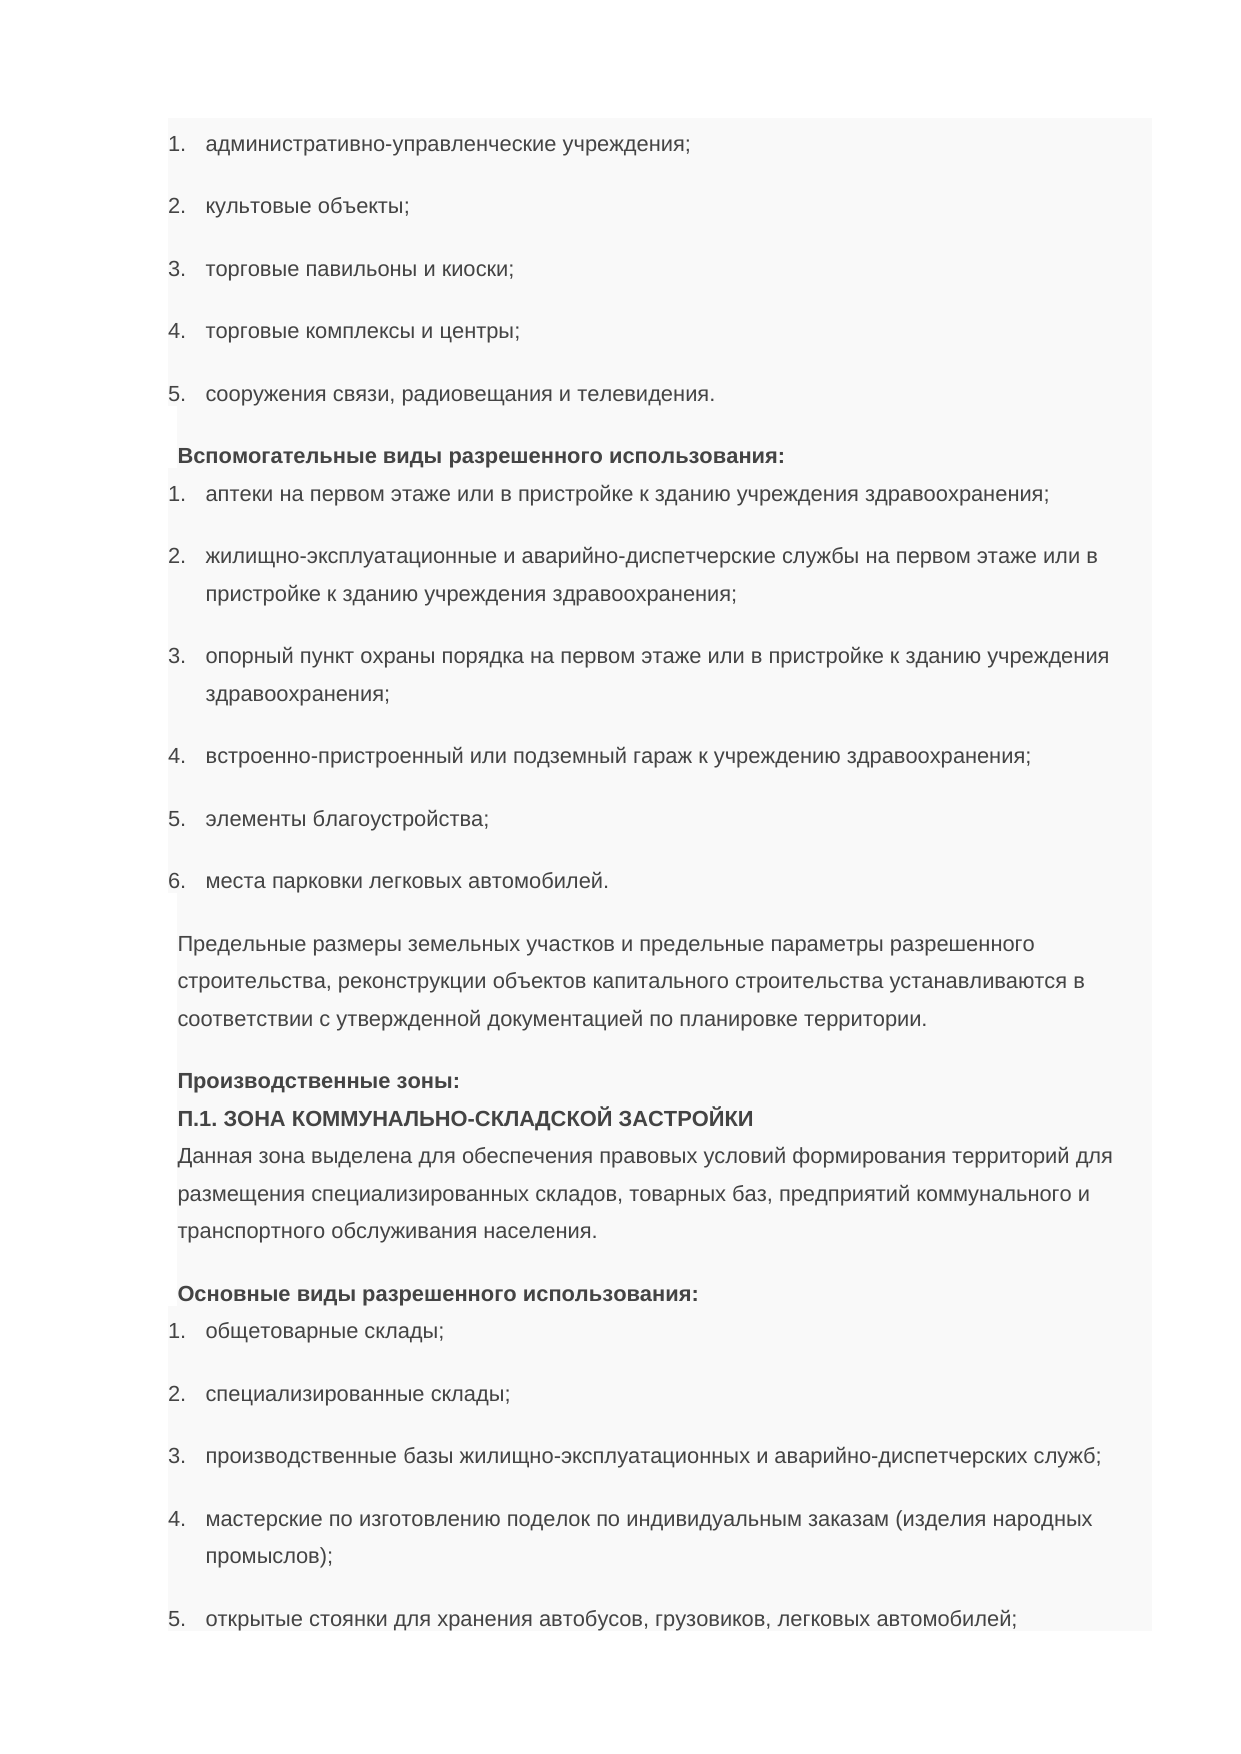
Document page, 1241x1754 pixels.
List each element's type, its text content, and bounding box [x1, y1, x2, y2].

list сооружения связи, радиовещания и телевидения. [168, 368, 1152, 406]
list административно-управленческие учреждения; [168, 118, 1152, 156]
list опорный пункт охраны порядка на первом этаже или в пристройке к зданию учреждения здравоохранения; [168, 631, 1152, 706]
list жилищно-эксплуатационные и аварийно-диспетчерские службы на первом этаже или в пристройке к зданию учреждения здравоохранения; [168, 531, 1152, 606]
list элементы благоустройства; [168, 793, 1152, 831]
text Предельные размеры земельных участков и предельные параметры разрешенного строительства, реконструкции объектов капитального строительства устанавливаются в соответствии с утвержденной документацией по планировке территории. [177, 918, 1152, 1031]
text Основные виды разрешенного использования: [177, 1268, 1152, 1306]
list торговые павильоны и киоски; [168, 243, 1152, 281]
text Вспомогательные виды разрешенного использования: [177, 431, 1152, 468]
list общетоварные склады; [168, 1306, 1152, 1343]
list встроенно-пристроенный или подземный гараж к учреждению здравоохранения; [168, 731, 1152, 768]
text Данная зона выделена для обеспечения правовых условий формирования территорий для размещения специализированных складов, товарных баз, предприятий коммунального и транспортного обслуживания населения. [177, 1131, 1152, 1243]
list культовые объекты; [168, 181, 1152, 218]
list аптеки на первом этаже или в пристройке к зданию учреждения здравоохранения; [168, 468, 1152, 506]
list места парковки легковых автомобилей. [168, 856, 1152, 893]
list производственные базы жилищно-эксплуатационных и аварийно-диспетчерских служб; [168, 1431, 1152, 1468]
list открытые стоянки для хранения автобусов, грузовиков, легковых автомобилей; [168, 1593, 1152, 1631]
list торговые комплексы и центры; [168, 306, 1152, 343]
list специализированные склады; [168, 1368, 1152, 1406]
text Производственные зоны: [177, 1056, 1152, 1093]
list мастерские по изготовлению поделок по индивидуальным заказам (изделия народных промыслов); [168, 1493, 1152, 1568]
text П.1. ЗОНА КОММУНАЛЬНО-СКЛАДСКОЙ ЗАСТРОЙКИ [177, 1093, 1152, 1131]
